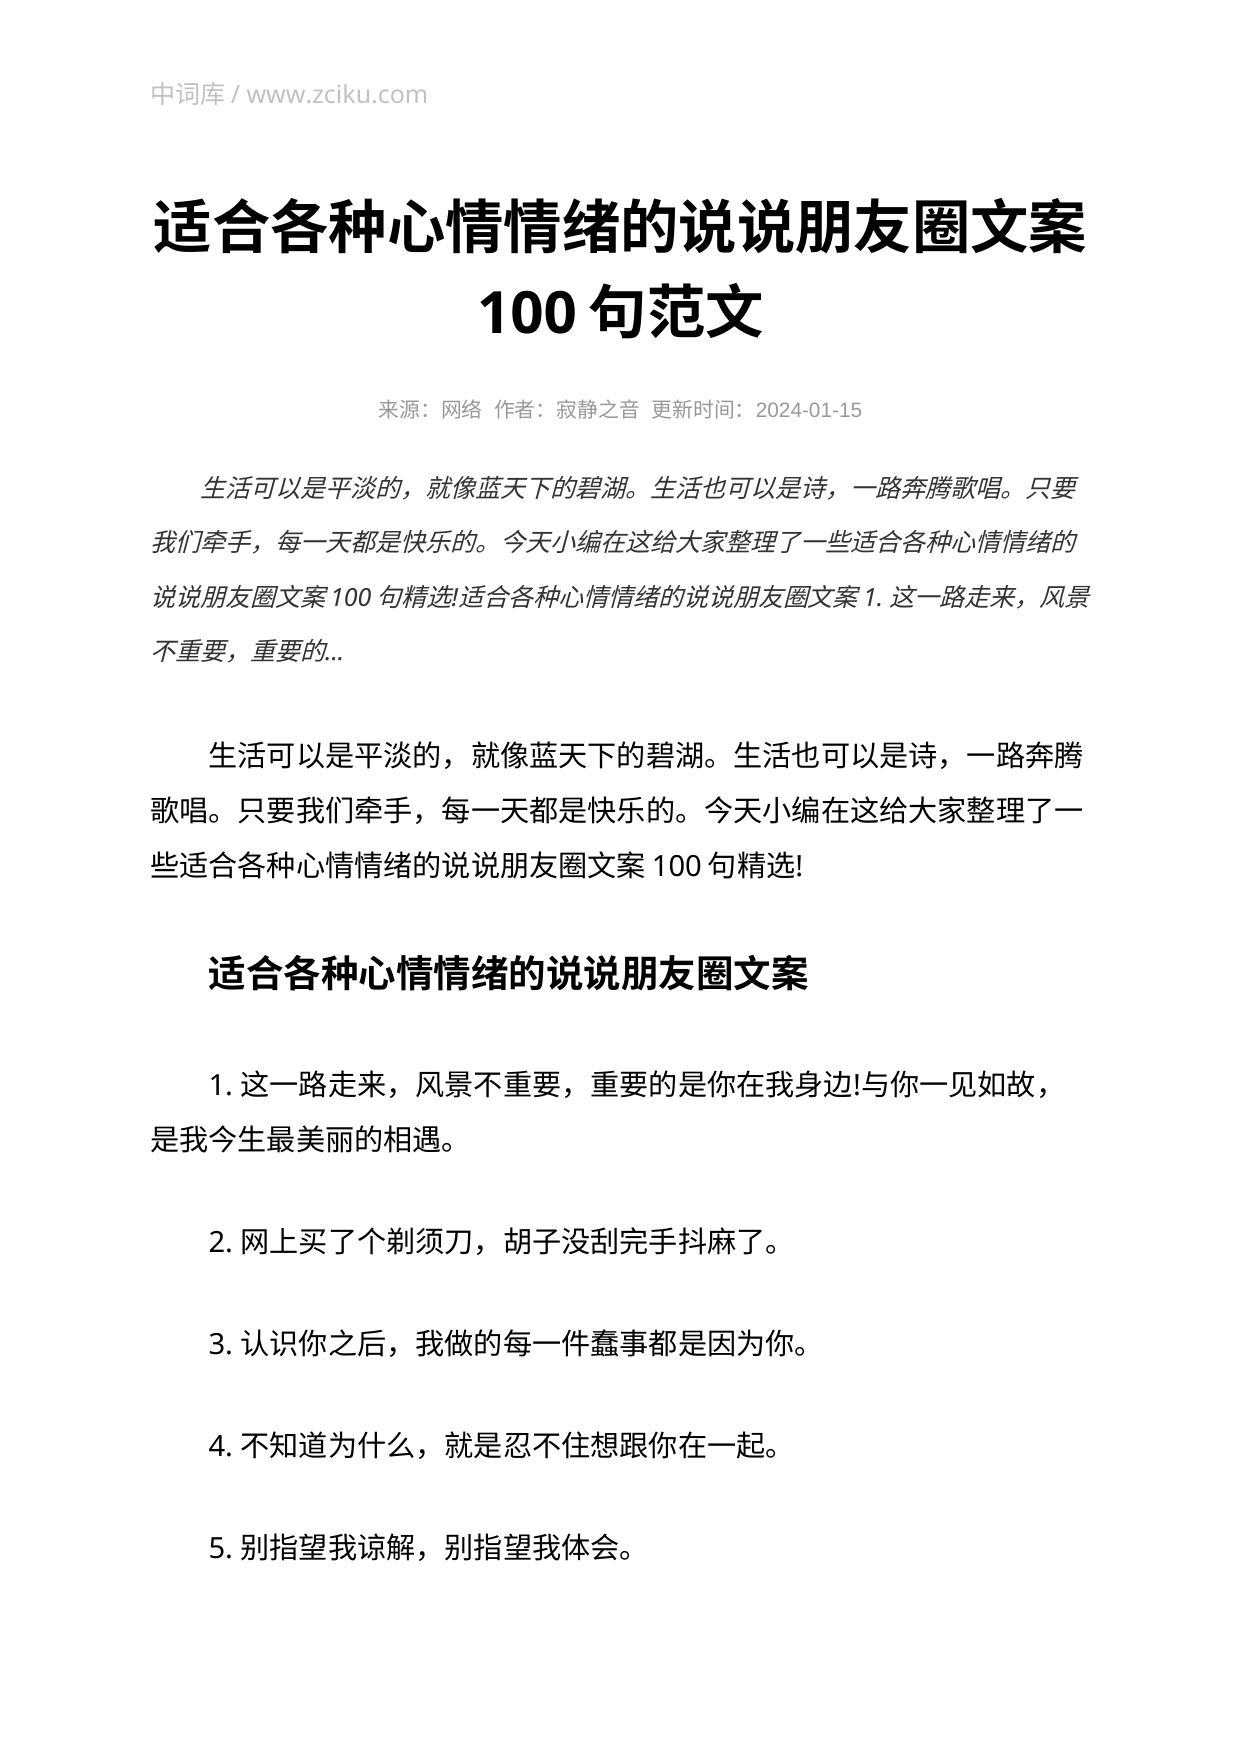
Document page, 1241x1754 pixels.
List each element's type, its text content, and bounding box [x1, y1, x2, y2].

text 2. 网上买了个剃须刀，胡子没刮完手抖麻了。 [150, 1218, 1090, 1261]
text 生活可以是平淡的，就像蓝天下的碧湖。生活也可以是诗，一路奔腾歌唱。只要我们牵手，每一天都是快乐的。今天小编在这给大家整理了一些适合各种心情情绪的说说朋友圈文案100句精选!适合各种心情情绪的说说朋友圈文案1. 这一路走来，风景不重要，重要的... [150, 468, 1090, 668]
text 4. 不知道为什么，就是忍不住想跟你在一起。 [150, 1422, 1090, 1465]
text 1. 这一路走来，风景不重要，重要的是你在我身边!与你一见如故，是我今生最美丽的相遇。 [150, 1062, 1090, 1159]
text 来源：网络 作者：寂静之音 更新时间：2024-01-15 [150, 397, 1090, 421]
text 生活可以是平淡的，就像蓝天下的碧湖。生活也可以是诗，一路奔腾歌唱。只要我们牵手，每一天都是快乐的。今天小编在这给大家整理了一些适合各种心情情绪的说说朋友圈文案100句精选! [150, 733, 1090, 885]
subtitle 适合各种心情情绪的说说朋友圈文案100句范文 [150, 181, 1090, 351]
text 适合各种心情情绪的说说朋友圈文案 [150, 944, 1090, 999]
text 5. 别指望我谅解，别指望我体会。 [150, 1524, 1090, 1567]
text 3. 认识你之后，我做的每一件蠢事都是因为你。 [150, 1321, 1090, 1363]
